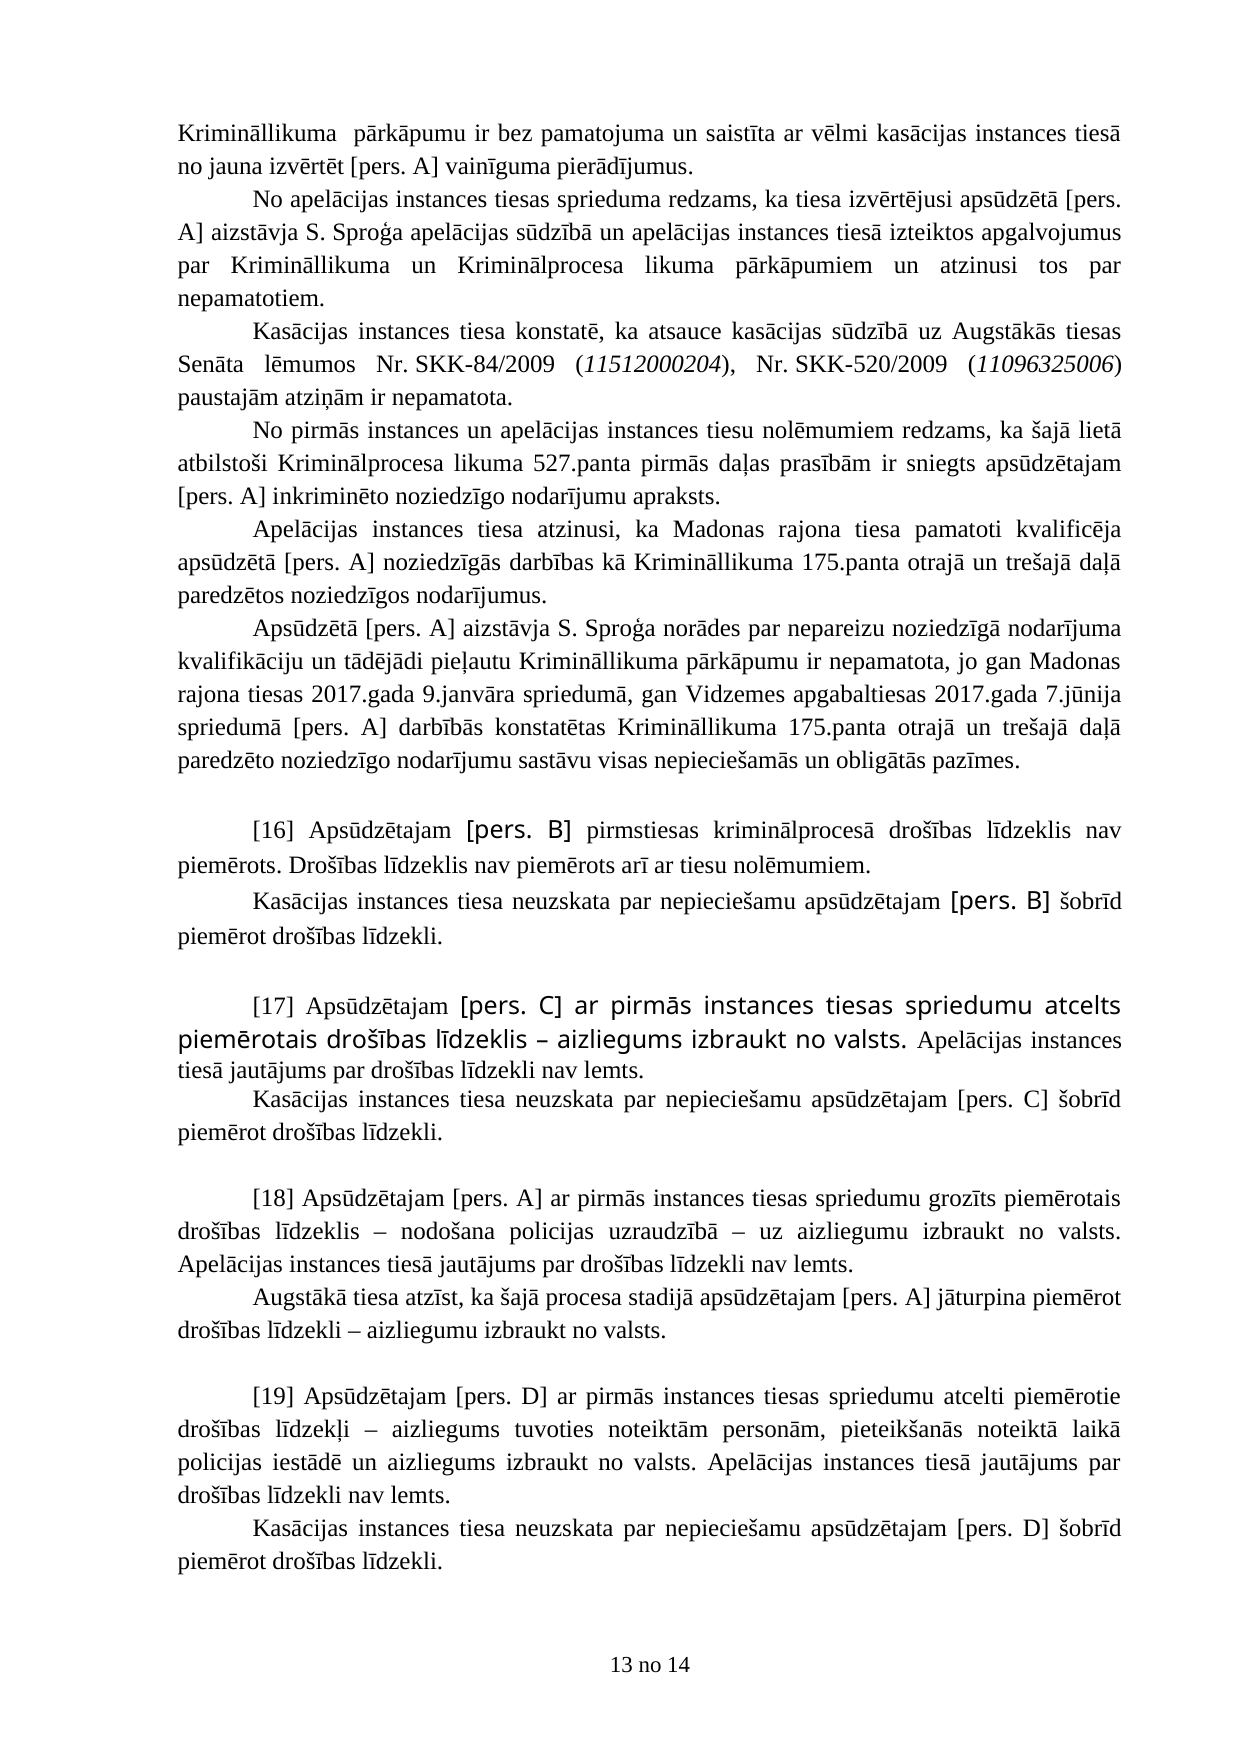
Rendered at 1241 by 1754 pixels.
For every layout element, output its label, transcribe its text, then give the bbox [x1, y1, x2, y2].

text Apelācijas instances tiesa atzinusi, ka Madonas rajona tiesa pamatoti kvalificēja apsūdzētā [pers. A] noziedzīgās darbības kā Krimināllikuma 175.panta otrajā un trešajā daļā paredzētos noziedzīgos nodarījumus. [177, 514, 1122, 609]
text No pirmās instances un apelācijas instances tiesu nolēmumiem redzams, ka šajā lietā atbilstoši Kriminālprocesa likuma 527.panta pirmās daļas prasībām ir sniegts apsūdzētajam [pers. A] inkriminēto noziedzīgo nodarījumu apraksts. [177, 415, 1122, 510]
text Augstākā tiesa atzīst, ka šajā procesa stadijā apsūdzētajam [pers. A] jāturpina piemērot drošības līdzekli – aizliegumu izbraukt no valsts. [177, 1282, 1122, 1344]
text Kasācijas instances tiesa konstatē, ka atsauce kasācijas sūdzībā uz Augstākās tiesas Senāta lēmumos Nr. SKK-84/2009 (11512000204), Nr. SKK-520/2009 (11096325006) paustajām atziņām ir nepamatota. [177, 316, 1122, 411]
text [177, 118, 1122, 180]
text [16] Apsūdzētajam [pers. B] pirmstiesas kriminālprocesā drošības līdzeklis nav piemērots. Drošības līdzeklis nav piemērots arī ar tiesu nolēmumiem. [177, 812, 1122, 879]
text [17] Apsūdzētajam [pers. C] ar pirmās instances tiesas spriedumu atcelts piemērotais drošības līdzeklis – aizliegums izbraukt no valsts. Apelācijas instances tiesā jautājums par drošības līdzekli nav lemts. [177, 987, 1122, 1084]
text No apelācijas instances tiesas sprieduma redzams, ka tiesa izvērtējusi apsūdzētā [pers. A] aizstāvja S. Sproģa apelācijas sūdzībā un apelācijas instances tiesā izteiktos apgalvojumus par Krimināllikuma un Kriminālprocesa likuma pārkāpumiem un atzinusi tos par nepamatotiem. [177, 184, 1122, 312]
text Kasācijas instances tiesa neuzskata par nepieciešamu apsūdzētajam [pers. B] šobrīd piemērot drošības līdzekli. [177, 883, 1122, 950]
text Kasācijas instances tiesa neuzskata par nepieciešamu apsūdzētajam [pers. D] šobrīd piemērot drošības līdzekli. [177, 1513, 1122, 1575]
text Apsūdzētā [pers. A] aizstāvja S. Sproģa norādes par nepareizu noziedzīgā nodarījuma kvalifikāciju un tādējādi pieļautu Krimināllikuma pārkāpumu ir nepamatota, jo gan Madonas rajona tiesas 2017.gada 9.janvāra spriedumā, gan Vidzemes apgabaltiesas 2017.gada 7.jūnija spriedumā [pers. A] darbībās konstatētas Krimināllikuma 175.panta otrajā un trešajā daļā paredzēto noziedzīgo nodarījumu sastāvu visas nepieciešamās un obligātās pazīmes. [177, 613, 1122, 774]
text [18] Apsūdzētajam [pers. A] ar pirmās instances tiesas spriedumu grozīts piemērotais drošības līdzeklis – nodošana policijas uzraudzībā – uz aizliegumu izbraukt no valsts. Apelācijas instances tiesā jautājums par drošības līdzekli nav lemts. [177, 1183, 1122, 1278]
text [19] Apsūdzētajam [pers. D] ar pirmās instances tiesas spriedumu atcelti piemērotie drošības līdzekļi – aizliegums tuvoties noteiktām personām, pieteikšanās noteiktā laikā policijas iestādē un aizliegums izbraukt no valsts. Apelācijas instances tiesā jautājums par drošības līdzekli nav lemts. [177, 1381, 1122, 1509]
text Kasācijas instances tiesa neuzskata par nepieciešamu apsūdzētajam [pers. C] šobrīd piemērot drošības līdzekli. [177, 1084, 1122, 1146]
